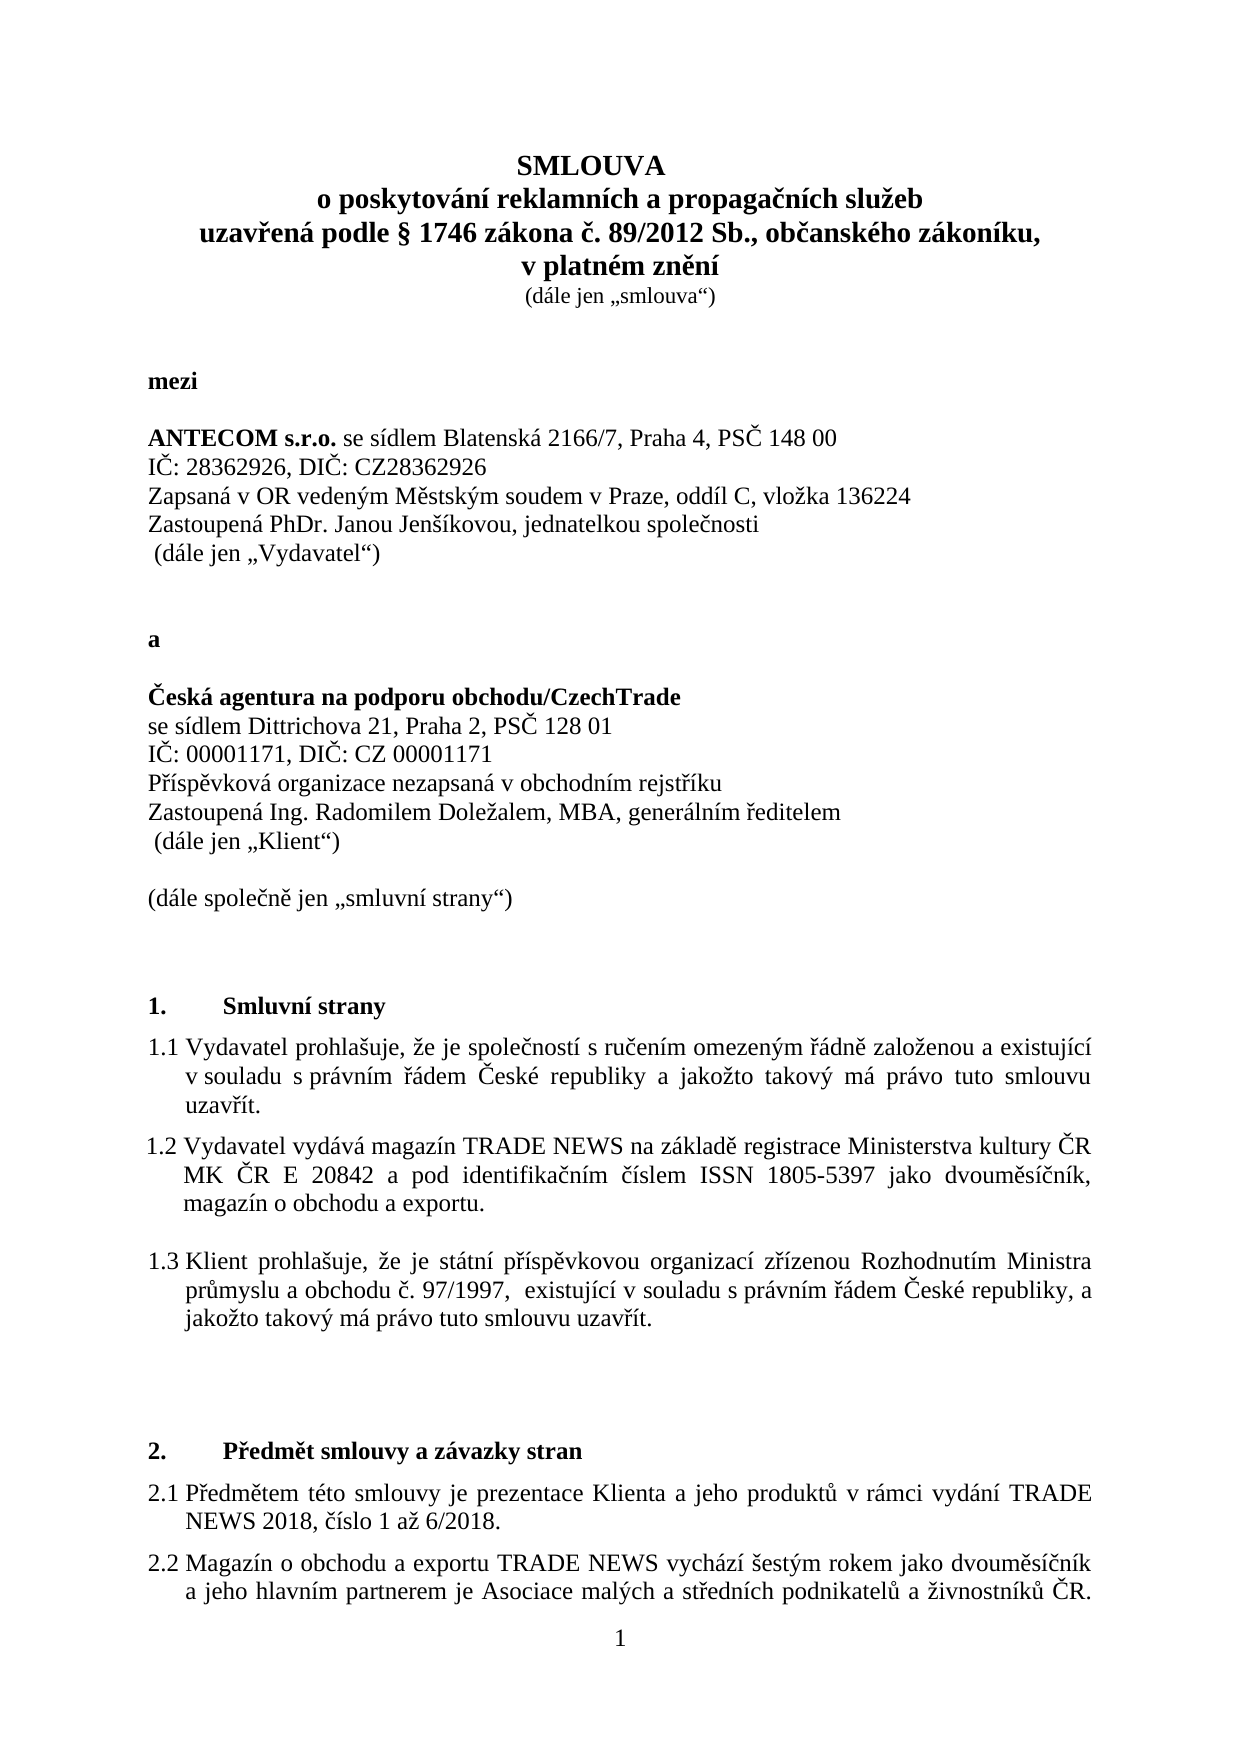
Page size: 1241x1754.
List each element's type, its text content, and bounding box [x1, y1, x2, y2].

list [148, 1548, 1092, 1605]
text IČ: 00001171, DIČ: CZ 00001171 [148, 739, 1092, 768]
text uzavřená podle § 1746 zákona č. 89/2012 Sb., občanského zákoníku, v platném znění [148, 215, 1092, 282]
list Vydavatel prohlašuje, že je společností s ručením omezeným řádně založenou a existující v souladu s právním řádem České republiky a jakožto takový má právo tuto smlouvu uzavřít. [148, 1032, 1092, 1118]
list Vydavatel vydává magazín TRADE NEWS na základě registrace Ministerstva kultury ČR MK ČR E 20842 a pod identifikačním číslem ISSN 1805-5397 jako dvouměsíčník, magazín o obchodu a exportu. [146, 1131, 1092, 1217]
text Zastoupená PhDr. Janou Jenšíkovou, jednatelkou společnosti [148, 509, 1092, 538]
text (dále jen „Klient“) [148, 826, 1092, 854]
list Klient prohlašuje, že je státní příspěvkovou organizací zřízenou Rozhodnutím Ministra průmyslu a obchodu č. 97/1997, existující v souladu s právním řádem České republiky, a jakožto takový má právo tuto smlouvu uzavřít. [148, 1246, 1092, 1332]
text Zapsaná v OR vedeným Městským soudem v Praze, oddíl C, vložka 136224 [148, 481, 1092, 509]
text mezi [148, 366, 1092, 394]
subtitle SMLOUVA [443, 148, 1092, 181]
list Předmět smlouvy a závazky stran [148, 1436, 1092, 1465]
list Smluvní strany [148, 991, 1092, 1020]
text Zastoupená Ing. Radomilem Doležalem, MBA, generálním ředitelem [148, 797, 1092, 826]
text (dále jen „Vydavatel“) [148, 538, 1092, 567]
text a [148, 624, 1092, 653]
text IČ: 28362926, DIČ: CZ28362926 [148, 452, 1092, 481]
text (dále jen „smlouva“) [148, 282, 1092, 308]
text Příspěvková organizace nezapsaná v obchodním rejstříku [148, 768, 1092, 797]
list Předmětem této smlouvy je prezentace Klienta a jeho produktů v rámci vydání TRADE NEWS 2018, číslo 1 až 6/2018. [148, 1478, 1092, 1535]
text ANTECOM s.r.o. se sídlem Blatenská 2166/7, Praha 4, PSČ 148 00 [148, 423, 1092, 452]
text o poskytování reklamních a propagačních služeb [148, 181, 1092, 215]
text Česká agentura na podporu obchodu/CzechTrade [148, 682, 1092, 711]
text (dále společně jen „smluvní strany“) [148, 883, 1092, 912]
text se sídlem Dittrichova 21, Praha 2, PSČ 128 01 [148, 711, 1092, 739]
